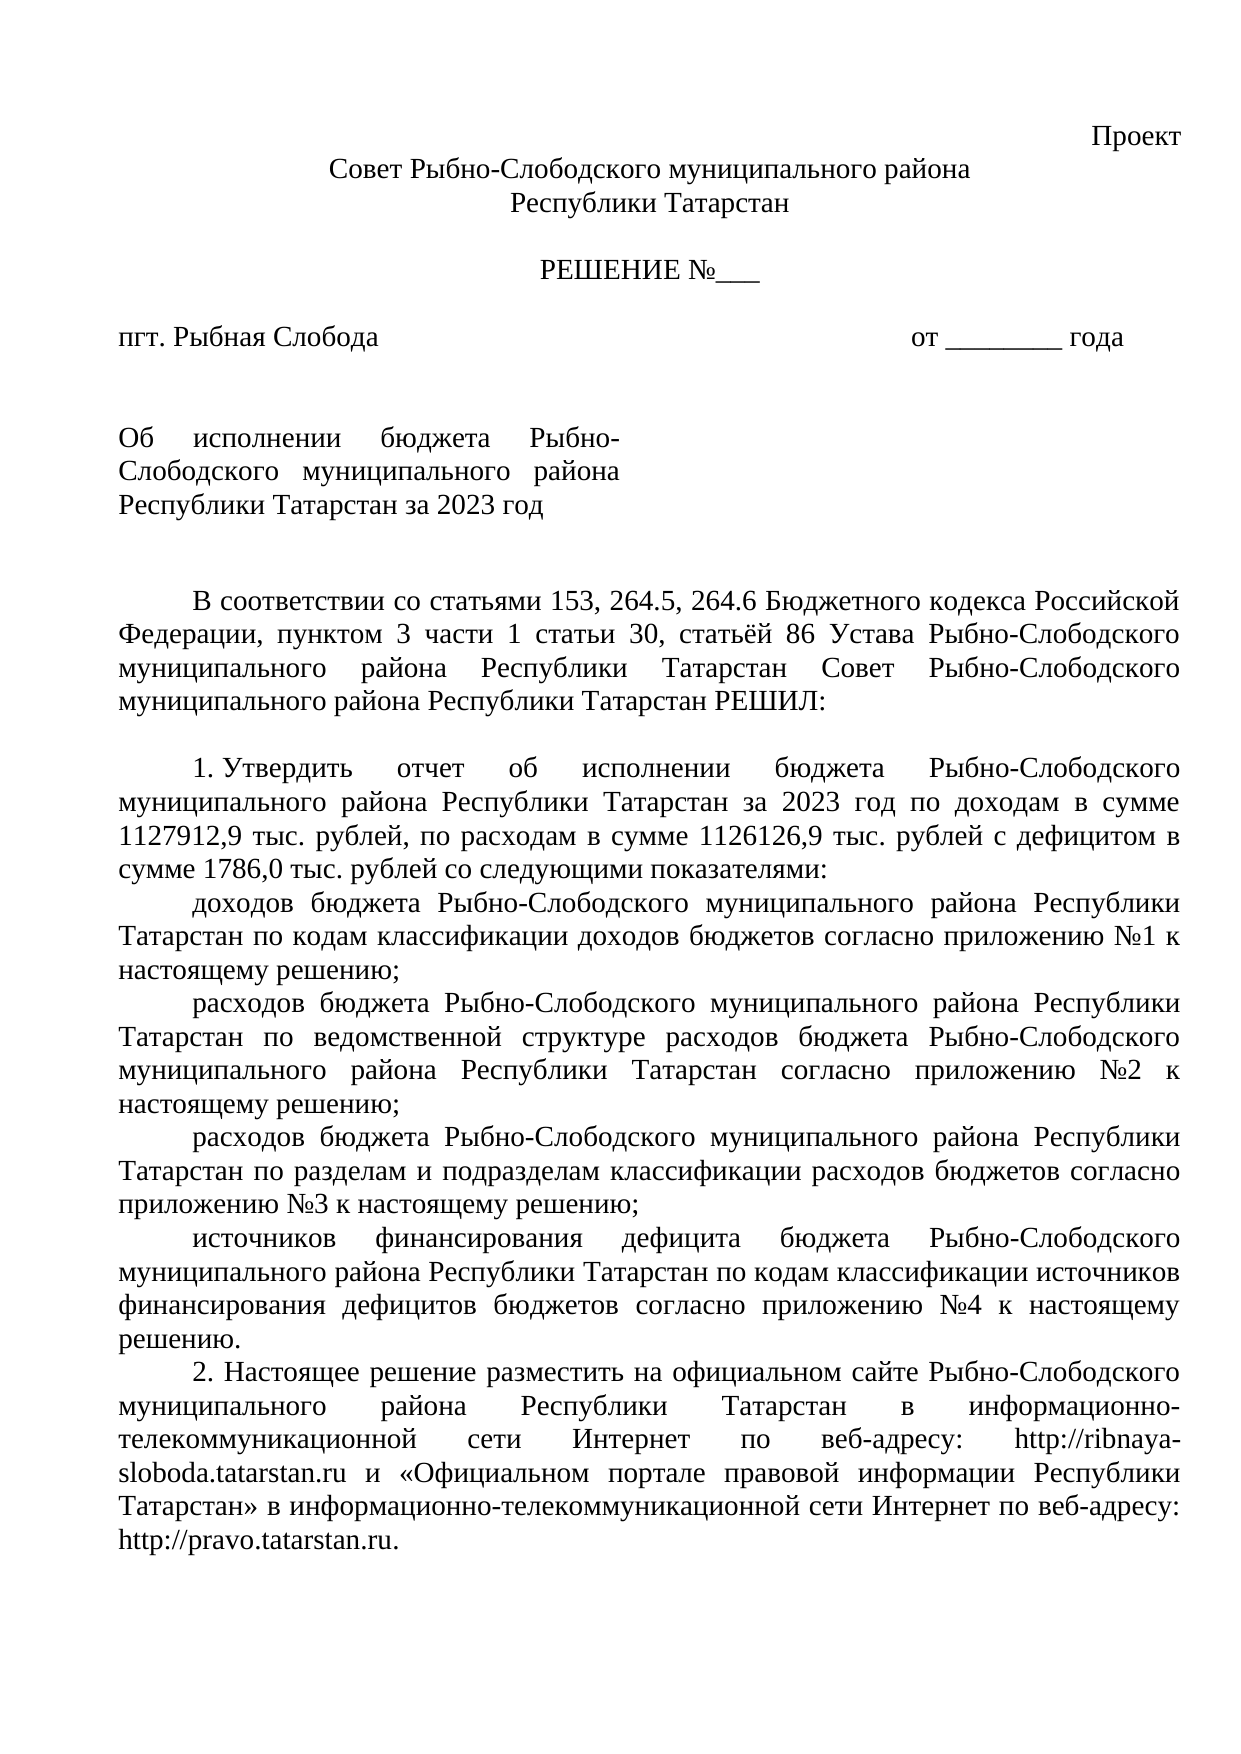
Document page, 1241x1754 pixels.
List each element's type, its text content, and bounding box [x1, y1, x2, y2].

text В соответствии со статьями 153, 264.5, 264.6 Бюджетного кодекса Российской Федерации, пунктом 3 части 1 статьи 30, статьёй 86 Устава Рыбно-Слободского муниципального района Республики Татарстан Совет Рыбно-Слободского муниципального района Республики Татарстан РЕШИЛ: [118, 583, 1181, 717]
text Проект [118, 118, 1181, 152]
text Об исполнении бюджета Рыбно-Слободского муниципального района Республики Татарстан за 2023 год [118, 420, 620, 521]
text пгт. Рыбная Слобода от ________ года [118, 319, 1181, 353]
text расходов бюджета Рыбно-Слободского муниципального района Республики Татарстан по разделам и подразделам классификации расходов бюджетов согласно приложению №3 к настоящему решению; [118, 1119, 1181, 1220]
text источников финансирования дефицита бюджета Рыбно-Слободского муниципального района Республики Татарстан по кодам классификации источников финансирования дефицитов бюджетов согласно приложению №4 к настоящему решению. [118, 1220, 1181, 1354]
text расходов бюджета Рыбно-Слободского муниципального района Республики Татарстан по ведомственной структуре расходов бюджета Рыбно-Слободского муниципального района Республики Татарстан согласно приложению №2 к настоящему решению; [118, 985, 1181, 1119]
text РЕШЕНИЕ №___ [118, 252, 1181, 286]
list Утвердить отчет об исполнении бюджета Рыбно-Слободского муниципального района Республики Татарстан за 2023 год по доходам в сумме 1127912,9 тыс. рублей, по расходам в сумме 1126126,9 тыс. рублей с дефицитом в сумме 1786,0 тыс. рублей со следующими показателями: [118, 751, 1181, 885]
text Совет Рыбно-Слободского муниципального района [118, 152, 1181, 185]
text Республики Татарстан [118, 185, 1181, 219]
text 2. Настоящее решение разместить на официальном сайте Рыбно-Слободского муниципального района Республики Татарстан в информационно-телекоммуникационной сети Интернет по веб-адресу: http://ribnaya-sloboda.tatarstan.ru и «Официальном портале правовой информации Республики Татарстан» в информационно-телекоммуникационной сети Интернет по веб-адресу: http://pravo.tatarstan.ru. [118, 1354, 1181, 1556]
text доходов бюджета Рыбно-Слободского муниципального района Республики Татарстан по кодам классификации доходов бюджетов согласно приложению №1 к настоящему решению; [118, 885, 1181, 985]
